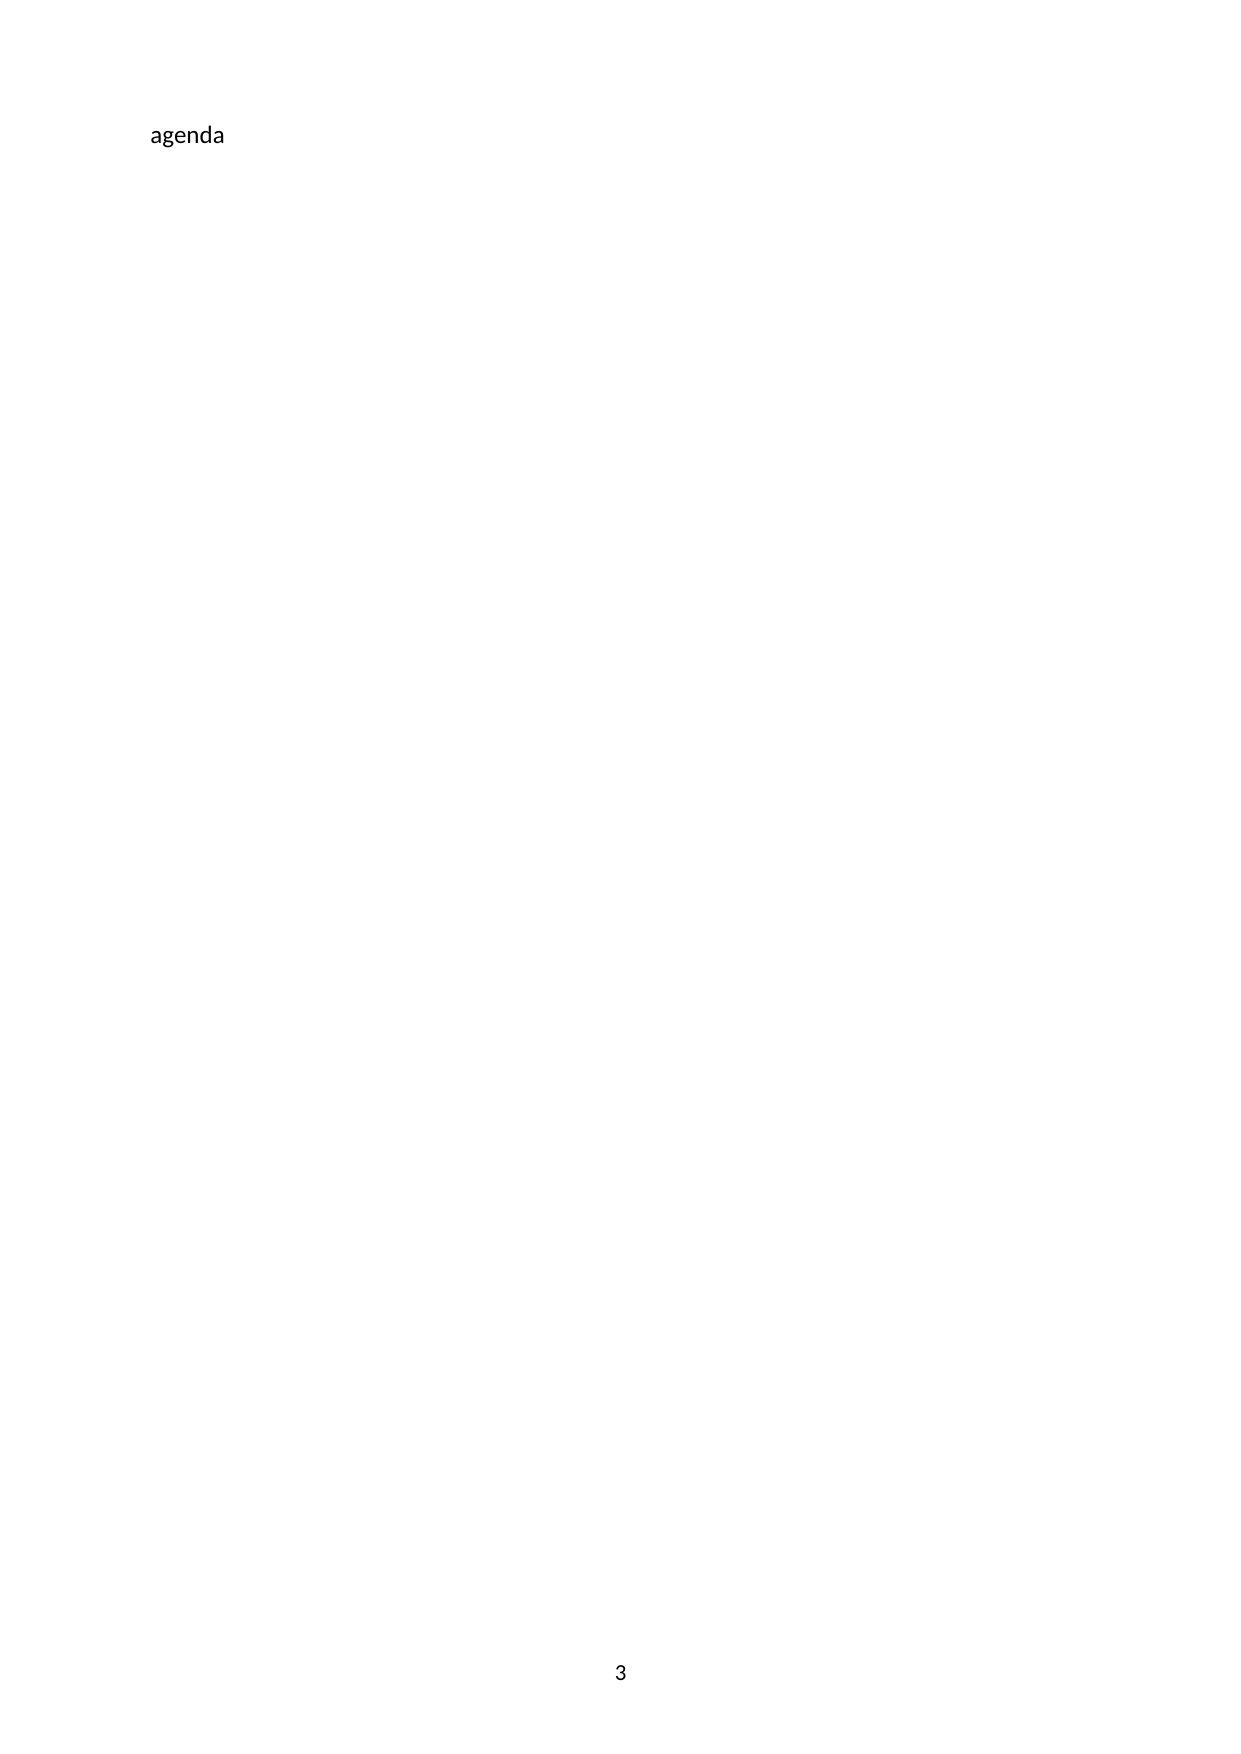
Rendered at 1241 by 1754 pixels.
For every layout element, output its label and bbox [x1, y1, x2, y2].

list [150, 119, 1038, 149]
